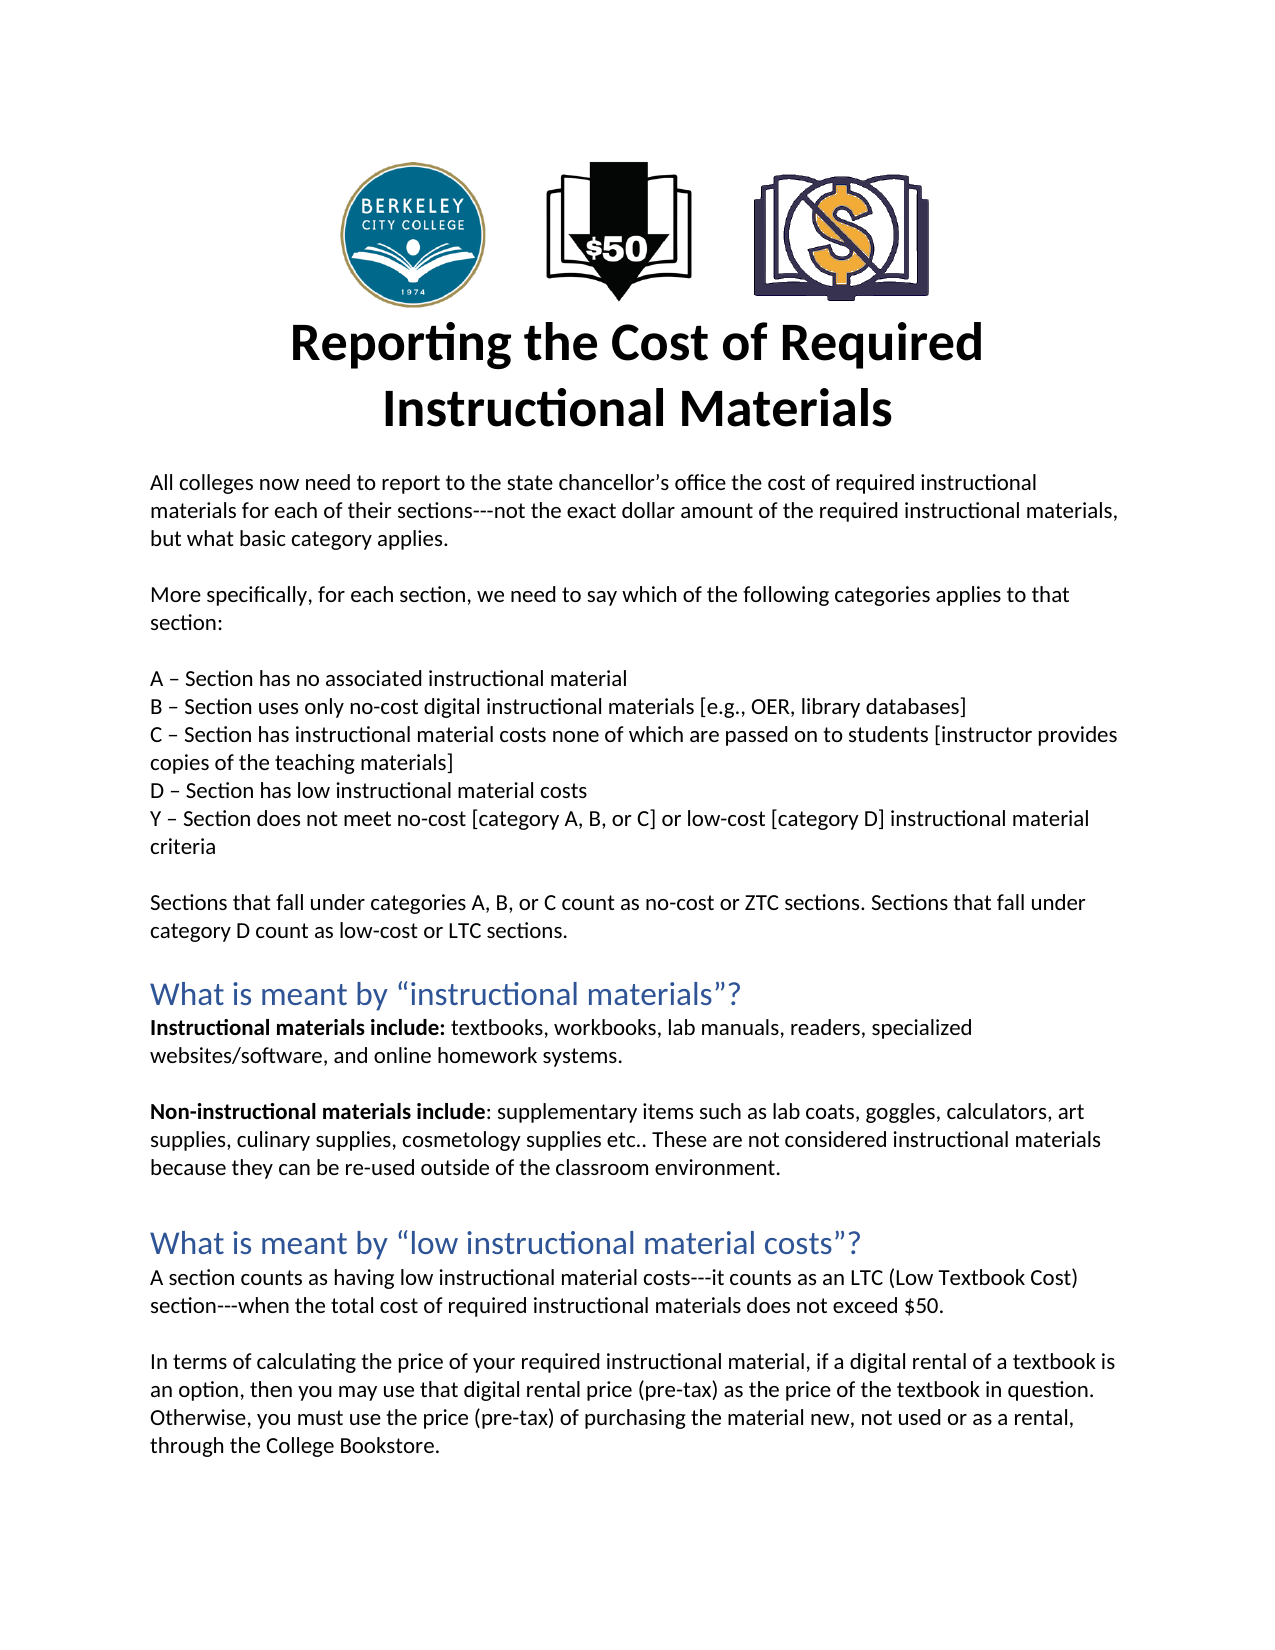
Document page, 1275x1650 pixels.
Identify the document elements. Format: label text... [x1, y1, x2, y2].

text Non-instructional materials include: supplementary items such as lab coats, goggles, calculators, art supplies, culinary supplies, cosmetology supplies etc.. These are not considered instructional materials because they can be re-used outside of the classroom environment. [150, 1097, 1125, 1181]
text A section counts as having low instructional material costs---it counts as an LTC (Low Textbook Cost) section---when the total cost of required instructional materials does not exceed $50. [150, 1263, 1125, 1319]
text All colleges now need to report to the state chancellor’s office the cost of required instructional materials for each of their sections---not the exact dollar amount of the required instructional materials, but what basic category applies. [150, 468, 1125, 552]
text B – Section uses only no-cost digital instructional materials [e.g., OER, library databases] [150, 692, 1125, 720]
text A – Section has no associated instructional material [150, 664, 1125, 692]
text Sections that fall under categories A, B, or C count as no-cost or ZTC sections. Sections that fall under category D count as low-cost or LTC sections. [150, 888, 1125, 944]
text C – Section has instructional material costs none of which are passed on to students [instructor provides copies of the teaching materials] [150, 720, 1125, 776]
text Reporting the Cost of Required Instructional Materials [150, 308, 1125, 440]
picture [340, 162, 486, 308]
text More specifically, for each section, we need to say which of the following categories applies to that section: [150, 580, 1125, 636]
picture [537, 150, 696, 308]
picture [747, 165, 935, 308]
text Instructional materials include: textbooks, workbooks, lab manuals, readers, specialized websites/software, and online homework systems. [150, 1013, 1125, 1069]
text Y – Section does not meet no-cost [category A, B, or C] or low-cost [category D] instructional material criteria [150, 804, 1125, 860]
text In terms of calculating the price of your required instructional material, if a digital rental of a textbook is an option, then you may use that digital rental price (pre-tax) as the price of the textbook in question. Otherwise, you must use the price (pre-tax) of purchasing the material new, not used or as a rental, through the College Bookstore. [150, 1347, 1125, 1459]
text What is meant by “instructional materials”? [150, 972, 1125, 1013]
text D – Section has low instructional material costs [150, 776, 1125, 804]
text What is meant by “low instructional material costs”? [150, 1222, 1125, 1263]
